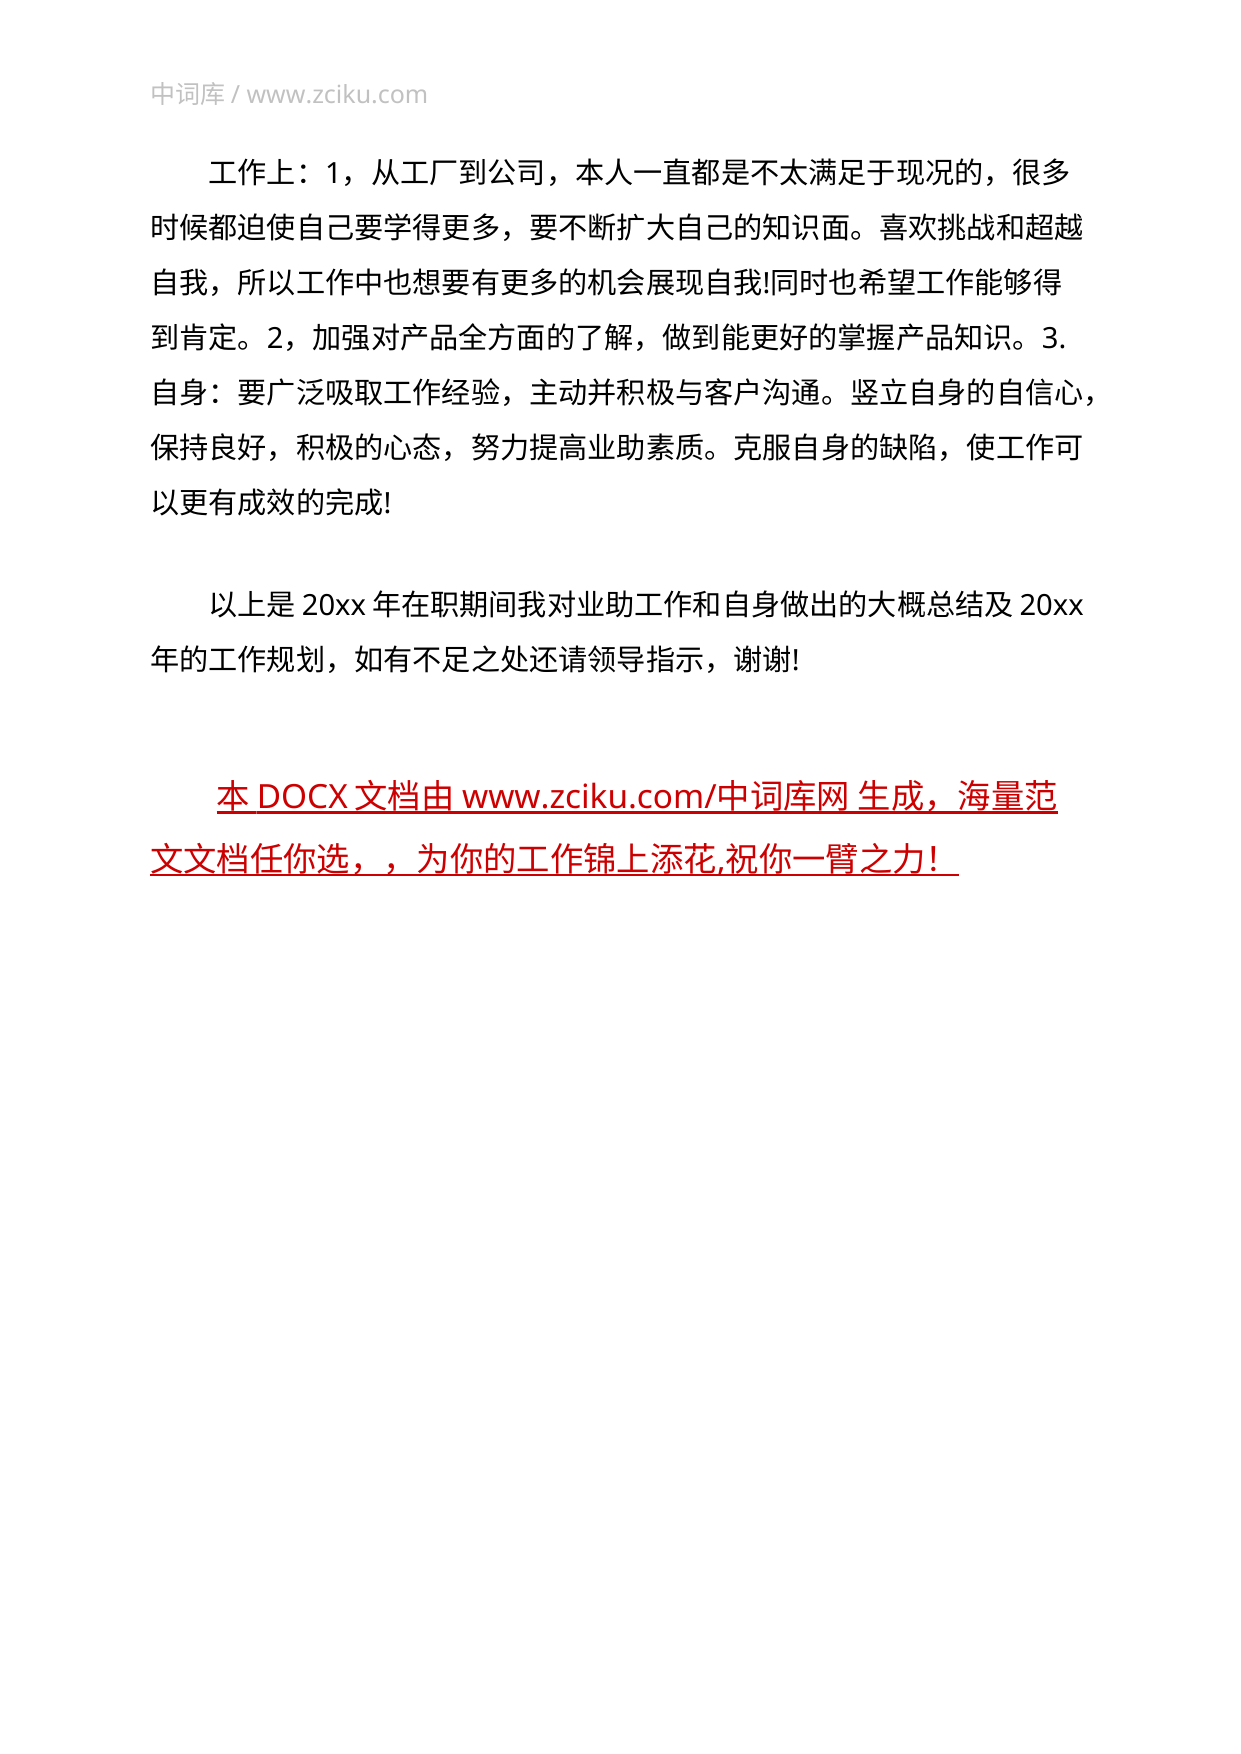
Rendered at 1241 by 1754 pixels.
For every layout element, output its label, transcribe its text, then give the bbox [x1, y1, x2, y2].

text 以上是20xx年在职期间我对业助工作和自身做出的大概总结及20xx年的工作规划，如有不足之处还请领导指示，谢谢! [150, 582, 1090, 679]
text 工作上：1，从工厂到公司，本人一直都是不太满足于现况的，很多时候都迫使自己要学得更多，要不断扩大自己的知识面。喜欢挑战和超越自我，所以工作中也想要有更多的机会展现自我!同时也希望工作能够得到肯定。2，加强对产品全方面的了解，做到能更好的掌握产品知识。3.自身：要广泛吸取工作经验，主动并积极与客户沟通。竖立自身的自信心，保持良好，积极的心态，努力提高业助素质。克服自身的缺陷，使工作可以更有成效的完成! [150, 150, 1090, 522]
text 本DOCX文档由 www.zciku.com/中词库网 生成，海量范文文档任你选，，为你的工作锦上添花,祝你一臂之力！ [150, 770, 1090, 881]
